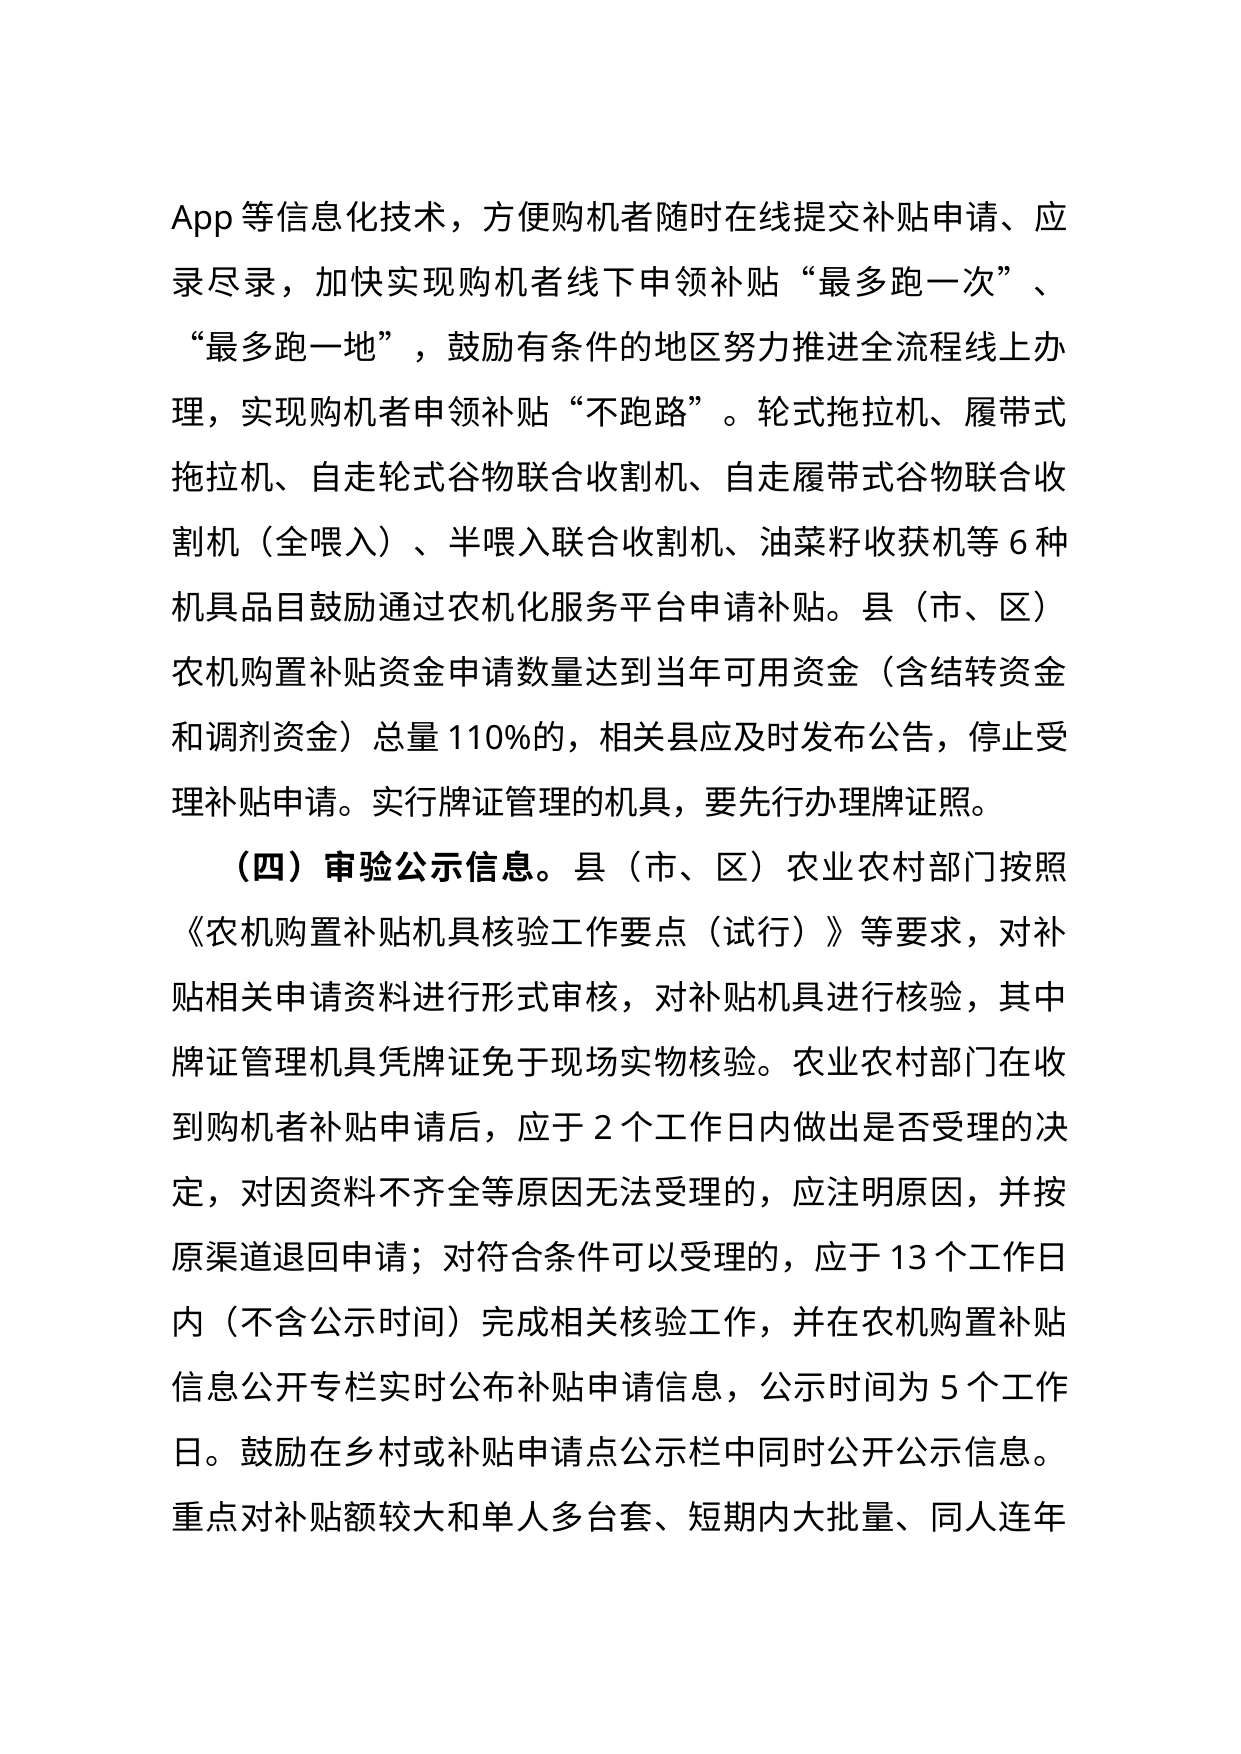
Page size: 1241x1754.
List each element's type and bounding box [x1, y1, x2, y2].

text [171, 832, 1069, 1547]
text [171, 182, 1069, 832]
